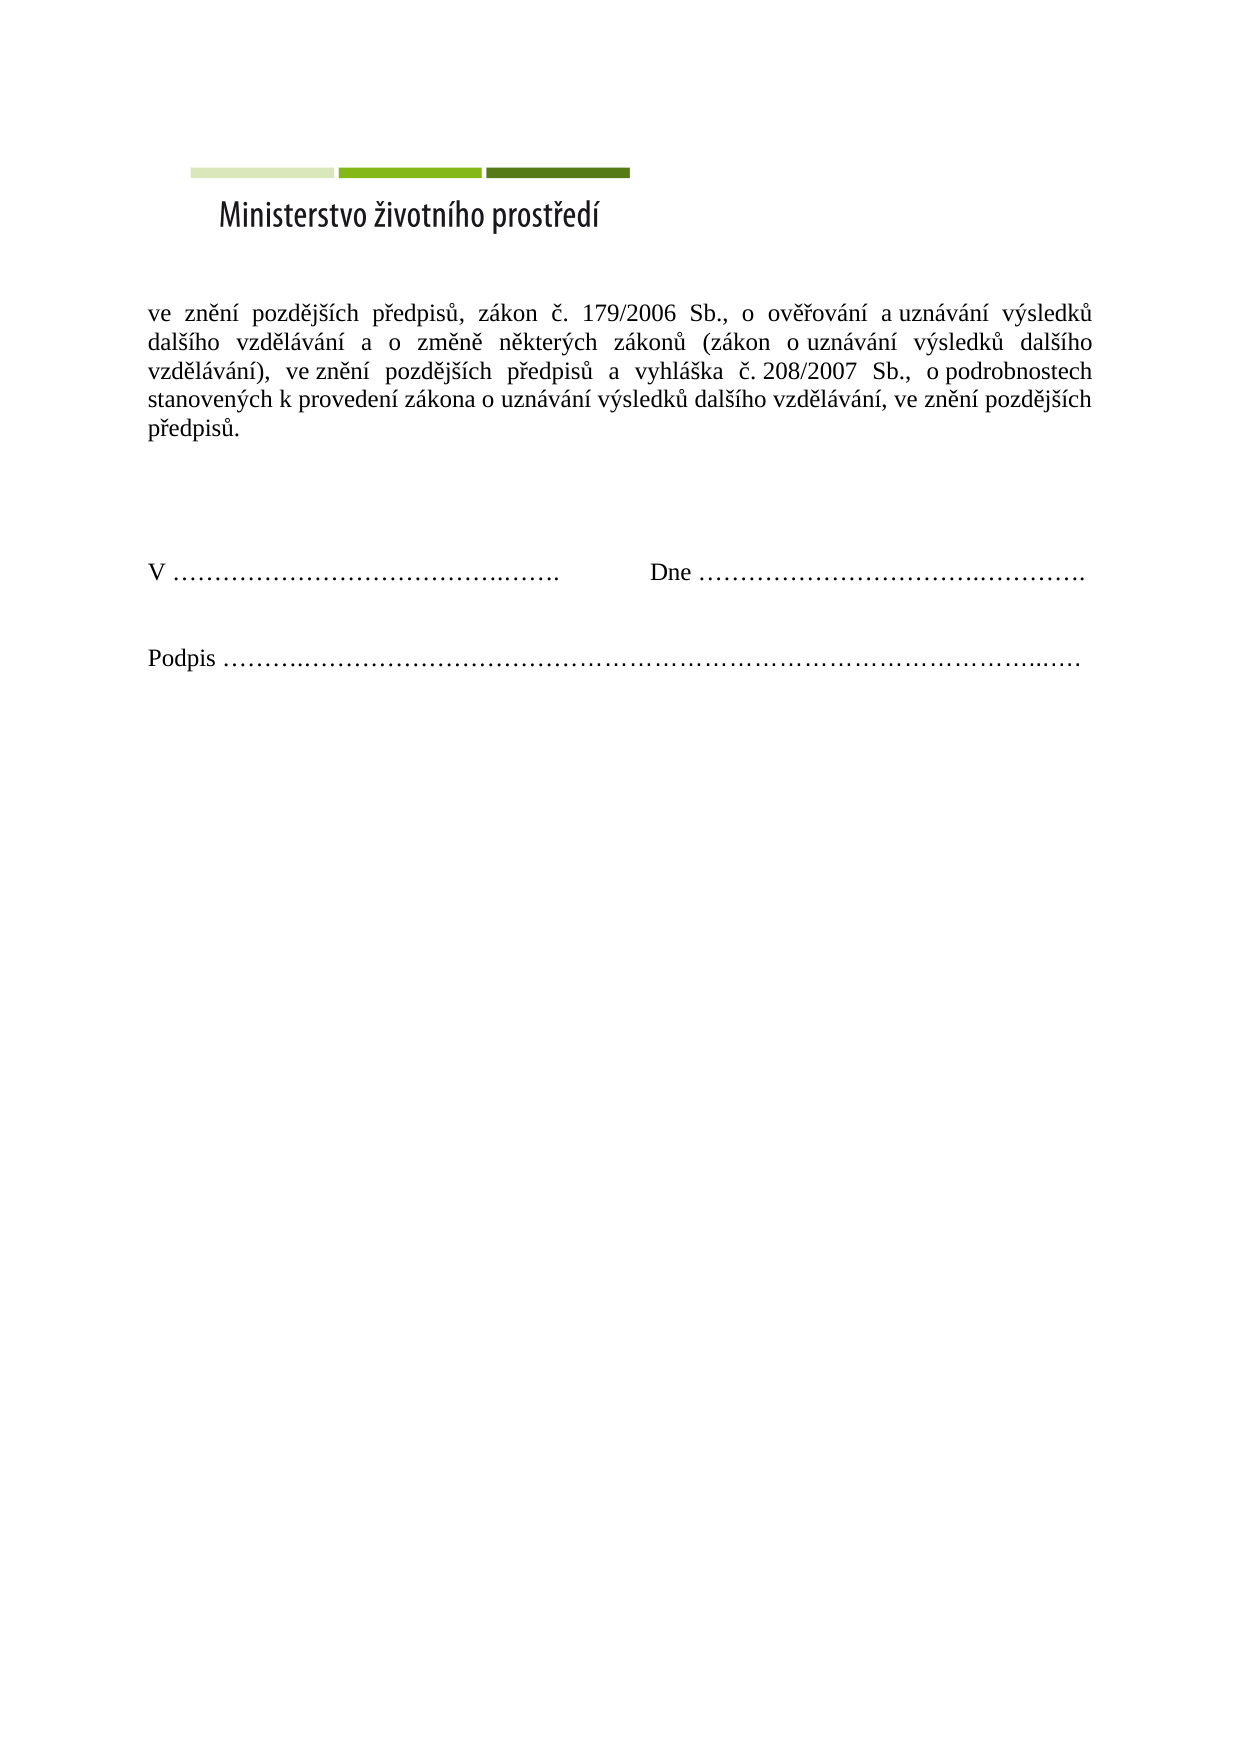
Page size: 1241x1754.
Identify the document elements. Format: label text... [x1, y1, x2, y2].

picture [147, 102, 673, 299]
text Podpis ……….……………………………………………………………………………...…. [148, 643, 1092, 672]
text V ………………………………….……. Dne …………………………….…………. [148, 557, 1092, 586]
